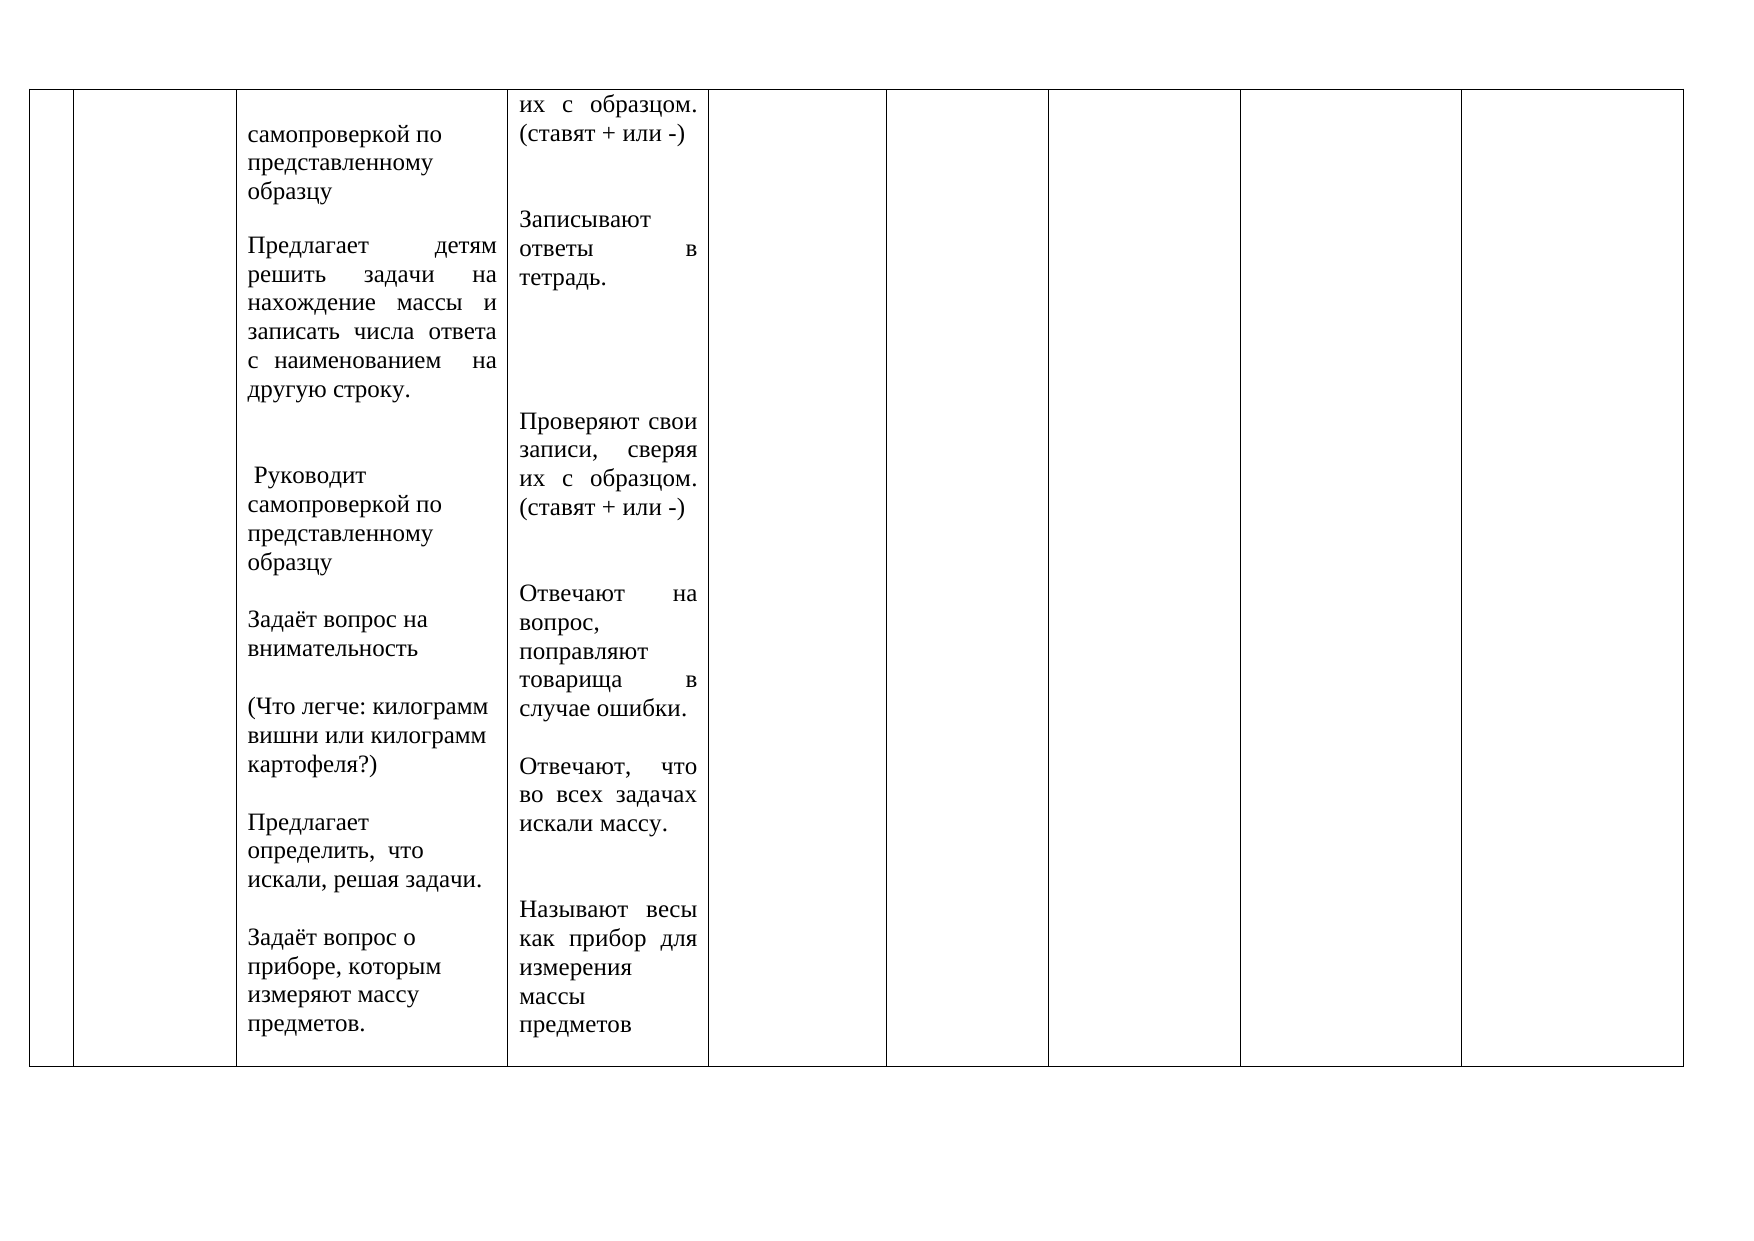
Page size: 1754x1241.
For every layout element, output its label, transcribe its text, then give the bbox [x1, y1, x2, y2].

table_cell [1049, 90, 1240, 1066]
table_cell 2 [30, 90, 73, 1066]
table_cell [237, 90, 507, 1066]
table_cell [74, 90, 236, 1066]
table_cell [1462, 90, 1683, 1066]
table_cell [1241, 90, 1461, 1066]
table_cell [508, 90, 708, 1066]
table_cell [709, 90, 886, 1066]
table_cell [887, 90, 1048, 1066]
